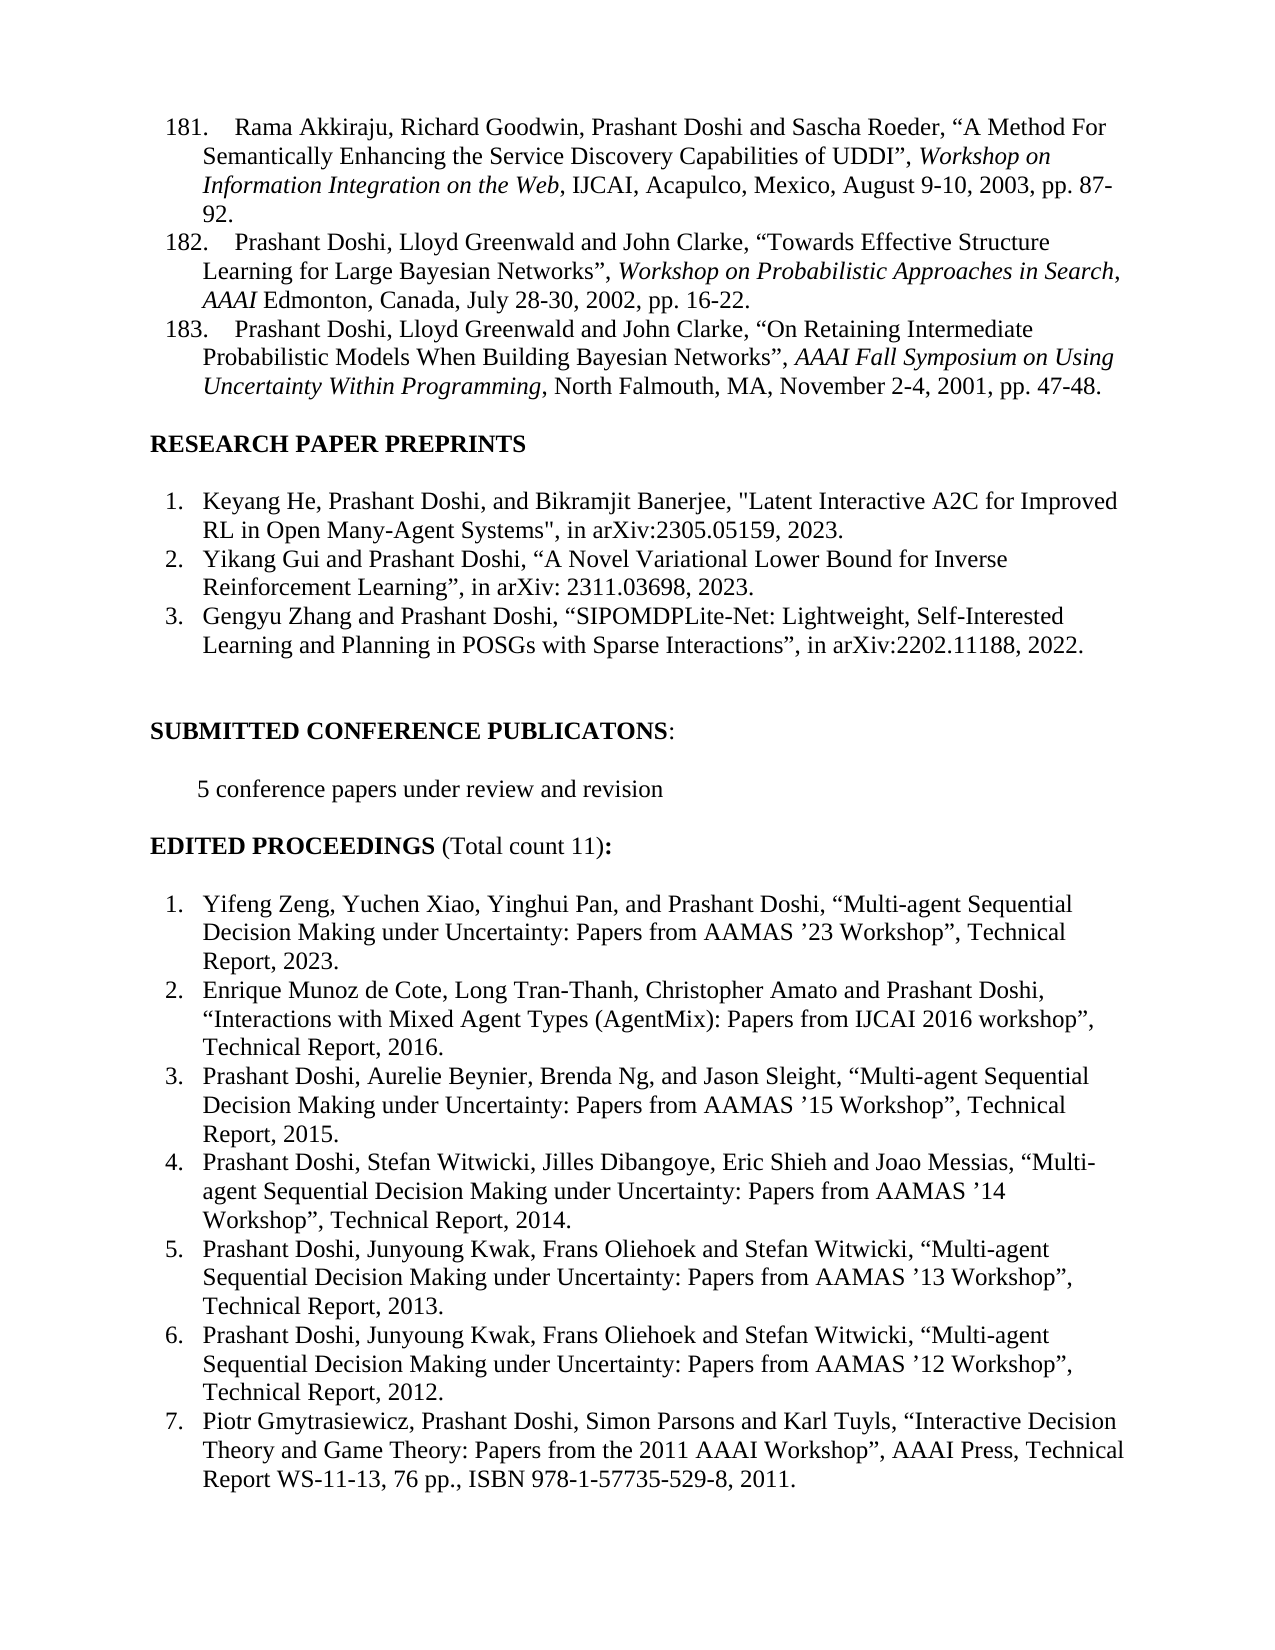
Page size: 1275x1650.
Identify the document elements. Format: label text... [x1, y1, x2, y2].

text RESEARCH PAPER PREPRINTS [150, 429, 1125, 457]
list Prashant Doshi, Stefan Witwicki, Jilles Dibangoye, Eric Shieh and Joao Messias, “Multi-agent Sequential Decision Making under Uncertainty: Papers from AAMAS ’14 Workshop”, Technical Report, 2014. [165, 1147, 1125, 1234]
list Keyang He, Prashant Doshi, and Bikramjit Banerjee, "Latent Interactive A2C for Improved RL in Open Many-Agent Systems", in arXiv:2305.05159, 2023. [165, 486, 1125, 544]
list Prashant Doshi, Aurelie Beynier, Brenda Ng, and Jason Sleight, “Multi-agent Sequential Decision Making under Uncertainty: Papers from AAMAS ’15 Workshop”, Technical Report, 2015. [165, 1061, 1125, 1147]
list Yifeng Zeng, Yuchen Xiao, Yinghui Pan, and Prashant Doshi, “Multi-agent Sequential Decision Making under Uncertainty: Papers from AAMAS ’23 Workshop”, Technical Report, 2023. [165, 889, 1125, 975]
list Prashant Doshi, Lloyd Greenwald and John Clarke, “Towards Effective Structure Learning for Large Bayesian Networks”, Workshop on Probabilistic Approaches in Search, AAAI Edmonton, Canada, July 28-30, 2002, pp. 16-22. [165, 227, 1125, 314]
text SUBMITTED CONFERENCE PUBLICATONS: [150, 716, 1125, 745]
list Prashant Doshi, Lloyd Greenwald and John Clarke, “On Retaining Intermediate Probabilistic Models When Building Bayesian Networks”, AAAI Fall Symposium on Using Uncertainty Within Programming, North Falmouth, MA, November 2-4, 2001, pp. 47-48. [165, 314, 1125, 400]
list Prashant Doshi, Junyoung Kwak, Frans Oliehoek and Stefan Witwicki, “Multi-agent Sequential Decision Making under Uncertainty: Papers from AAMAS ’12 Workshop”, Technical Report, 2012. [165, 1320, 1125, 1406]
list Yikang Gui and Prashant Doshi, “A Novel Variational Lower Bound for Inverse Reinforcement Learning”, in arXiv: 2311.03698, 2023. [165, 544, 1125, 601]
text EDITED PROCEEDINGS (Total count 11): [150, 831, 1125, 860]
list Gengyu Zhang and Prashant Doshi, “SIPOMDPLite-Net: Lightweight, Self-Interested Learning and Planning in POSGs with Sparse Interactions”, in arXiv:2202.11188, 2022. [165, 601, 1125, 659]
list Rama Akkiraju, Richard Goodwin, Prashant Doshi and Sascha Roeder, “A Method For Semantically Enhancing the Service Discovery Capabilities of UDDI”, Workshop on Information Integration on the Web, IJCAI, Acapulco, Mexico, August 9-10, 2003, pp. 87-92. [165, 112, 1125, 227]
list Piotr Gmytrasiewicz, Prashant Doshi, Simon Parsons and Karl Tuyls, “Interactive Decision Theory and Game Theory: Papers from the 2011 AAAI Workshop”, AAAI Press, Technical Report WS-11-13, 76 pp., ISBN 978-1-57735-529-8, 2011. [165, 1406, 1125, 1492]
list Prashant Doshi, Junyoung Kwak, Frans Oliehoek and Stefan Witwicki, “Multi-agent Sequential Decision Making under Uncertainty: Papers from AAMAS ’13 Workshop”, Technical Report, 2013. [165, 1234, 1125, 1320]
list Enrique Munoz de Cote, Long Tran-Thanh, Christopher Amato and Prashant Doshi, “Interactions with Mixed Agent Types (AgentMix): Papers from IJCAI 2016 workshop”, Technical Report, 2016. [165, 975, 1125, 1061]
text 5 conference papers under review and revision [187, 774, 1125, 802]
